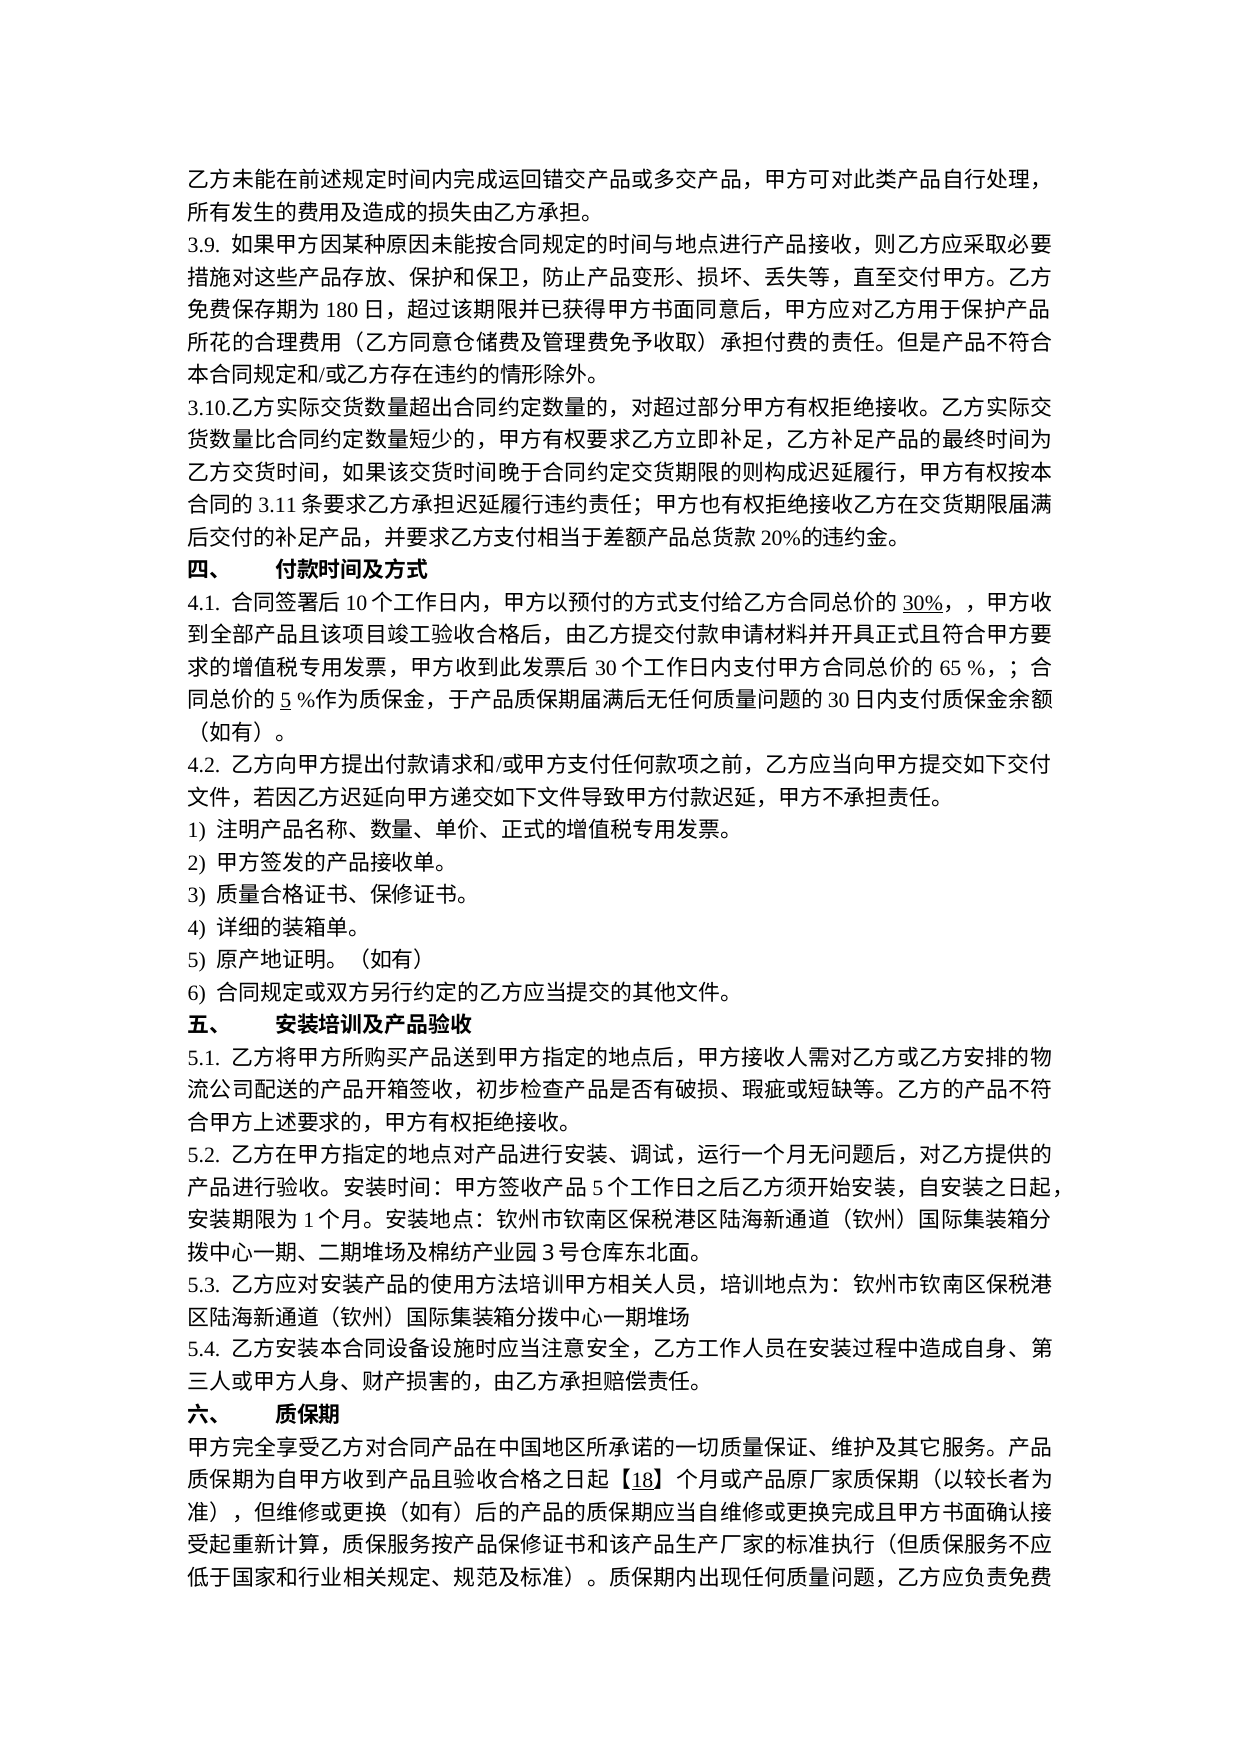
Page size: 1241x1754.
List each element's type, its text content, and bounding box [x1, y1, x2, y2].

text 2) 甲方签发的产品接收单。 [187, 844, 1053, 877]
text 3) 质量合格证书、保修证书。 [187, 877, 1053, 909]
text 1) 注明产品名称、数量、单价、正式的增值税专用发票。 [187, 812, 1053, 844]
list 付款时间及方式 [187, 552, 1053, 584]
text 6) 合同规定或双方另行约定的乙方应当提交的其他文件。 [187, 974, 1053, 1007]
text 4) 详细的装箱单。 [187, 909, 1053, 942]
list 质保期 [187, 1397, 1053, 1429]
list 3.10.乙方实际交货数量超出合同约定数量的，对超过部分甲方有权拒绝接收。乙方实际交货数量比合同约定数量短少的，甲方有权要求乙方立即补足，乙方补足产品的最终时间为乙方交货时间，如果该交货时间晚于合同约定交货期限的则构成迟延履行，甲方有权按本合同的3.11条要求乙方承担迟延履行违约责任；甲方也有权拒绝接收乙方在交货期限届满后交付的补足产品，并要求乙方支付相当于差额产品总货款20%的违约金。 [187, 389, 1053, 552]
list 乙方应对安装产品的使用方法培训甲方相关人员，培训地点为：钦州市钦南区保税港区陆海新通道（钦州）国际集装箱分拨中心一期堆场 [187, 1267, 1053, 1332]
list 如果甲方因某种原因未能按合同规定的时间与地点进行产品接收，则乙方应采取必要措施对这些产品存放、保护和保卫，防止产品变形、损坏、丢失等，直至交付甲方。乙方免费保存期为180日，超过该期限并已获得甲方书面同意后，甲方应对乙方用于保护产品所花的合理费用（乙方同意仓储费及管理费免予收取）承担付费的责任。但是产品不符合本合同规定和/或乙方存在违约的情形除外。 [187, 227, 1053, 389]
text 5) 原产地证明。（如有） [187, 942, 1053, 974]
list 乙方在甲方指定的地点对产品进行安装、调试，运行一个月无问题后，对乙方提供的产品进行验收。安装时间：甲方签收产品5个工作日之后乙方须开始安装，自安装之日起，安装期限为1个月。安装地点：钦州市钦南区保税港区陆海新通道（钦州）国际集装箱分拨中心一期、二期堆场及棉纺产业园3号仓库东北面。 [187, 1137, 1053, 1267]
list 乙方安装本合同设备设施时应当注意安全，乙方工作人员在安装过程中造成自身、第三人或甲方人身、财产损害的，由乙方承担赔偿责任。 [187, 1332, 1053, 1397]
list 乙方向甲方提出付款请求和/或甲方支付任何款项之前，乙方应当向甲方提交如下交付文件，若因乙方迟延向甲方递交如下文件导致甲方付款迟延，甲方不承担责任。 [187, 747, 1053, 812]
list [187, 162, 1053, 227]
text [187, 1429, 1053, 1592]
list 安装培训及产品验收 [187, 1007, 1053, 1039]
list 合同签署后10个工作日内，甲方以预付的方式支付给乙方合同总价的30%，，甲方收到全部产品且该项目竣工验收合格后，由乙方提交付款申请材料并开具正式且符合甲方要求的增值税专用发票，甲方收到此发票后30个工作日内支付甲方合同总价的65 %，；合同总价的5 %作为质保金，于产品质保期届满后无任何质量问题的30日内支付质保金余额（如有）。 [187, 584, 1053, 747]
list 乙方将甲方所购买产品送到甲方指定的地点后，甲方接收人需对乙方或乙方安排的物流公司配送的产品开箱签收，初步检查产品是否有破损、瑕疵或短缺等。乙方的产品不符合甲方上述要求的，甲方有权拒绝接收。 [187, 1039, 1053, 1137]
